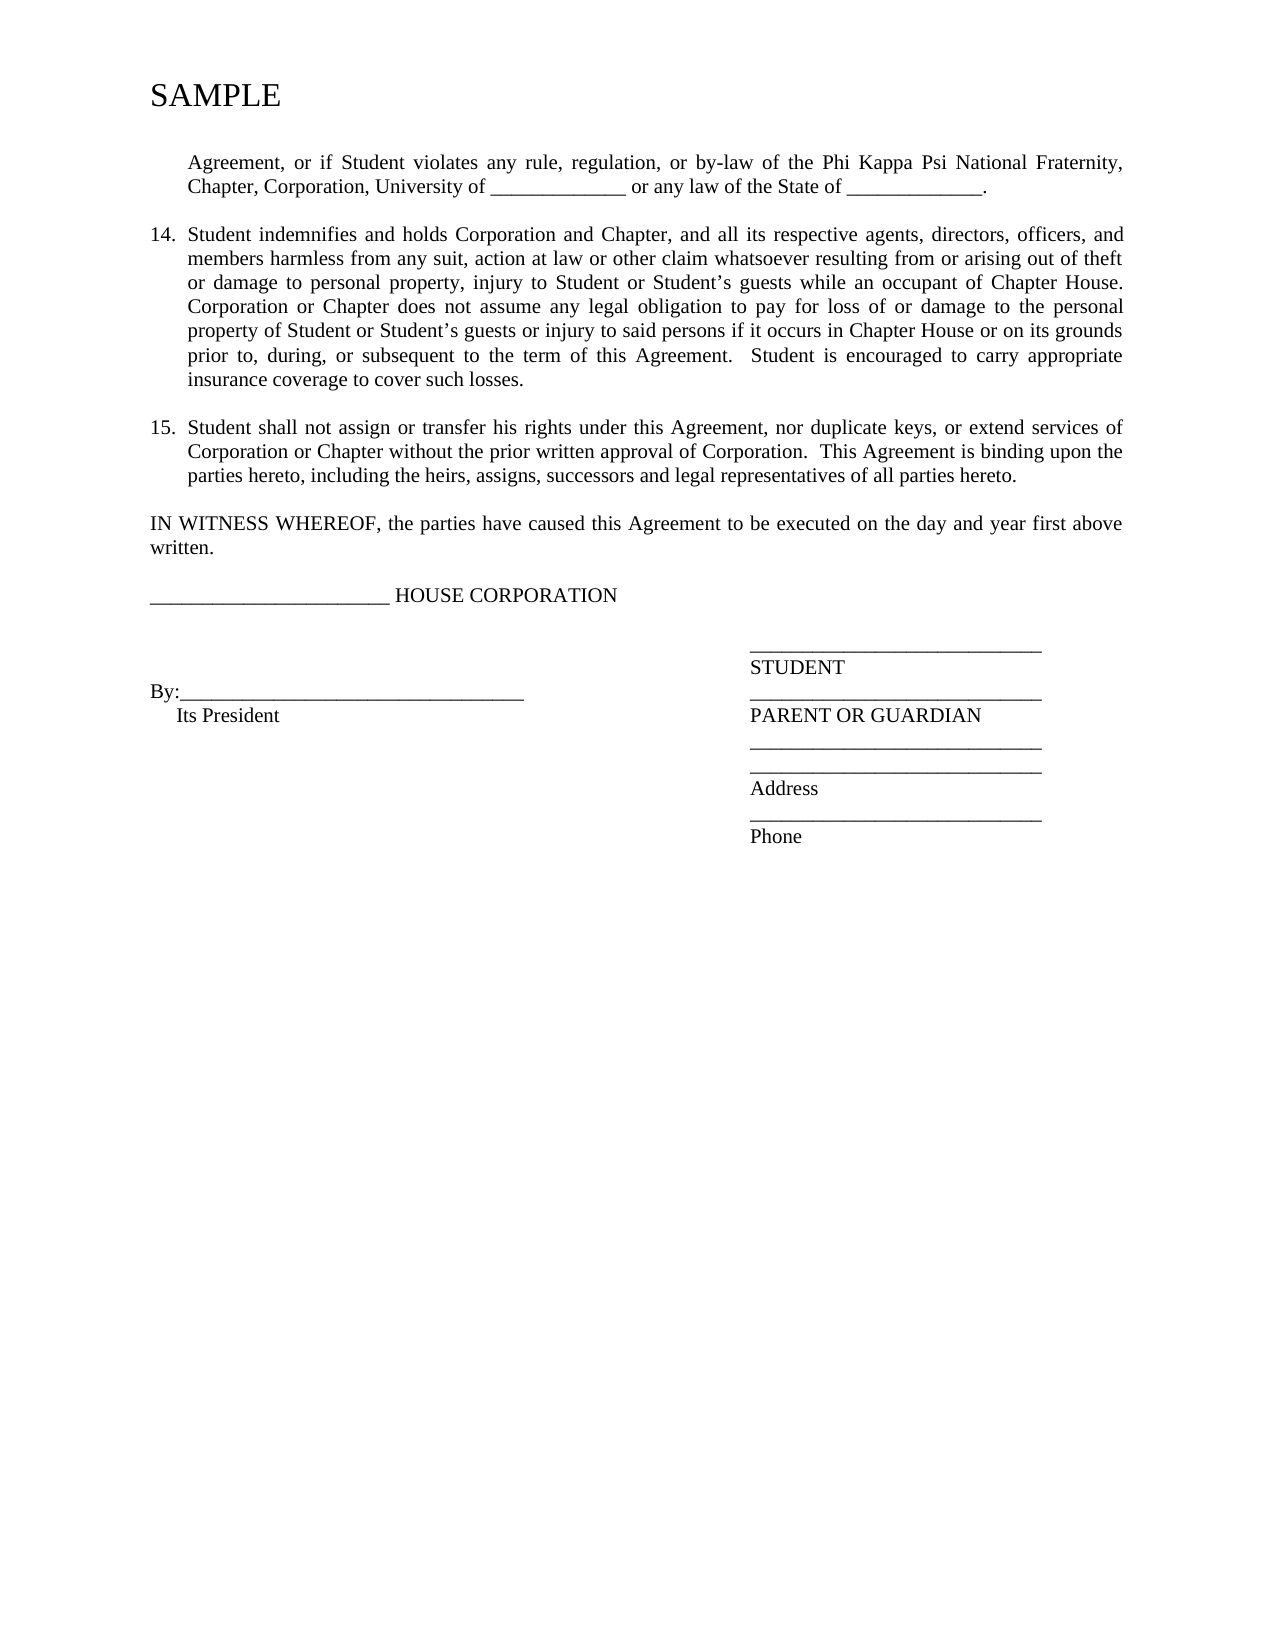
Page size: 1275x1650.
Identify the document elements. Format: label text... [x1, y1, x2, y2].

text ____________________________ [150, 631, 1125, 655]
text Address [150, 776, 1125, 800]
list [150, 150, 1125, 198]
text _______________________ HOUSE CORPORATION [150, 583, 1125, 607]
text ____________________________ [150, 727, 1125, 752]
list Student shall not assign or transfer his rights under this Agreement, nor duplicate keys, or extend services of Corporation or Chapter without the prior written approval of Corporation. This Agreement is binding upon the parties hereto, including the heirs, assigns, successors and legal representatives of all parties hereto. [150, 415, 1125, 487]
text Its President PARENT OR GUARDIAN [150, 703, 1125, 727]
text STUDENT [150, 655, 1125, 679]
text IN WITNESS WHEREOF, the parties have caused this Agreement to be executed on the day and year first above written. [150, 511, 1125, 559]
text By:_________________________________ ____________________________ [150, 679, 1125, 703]
text ____________________________ [150, 752, 1125, 776]
text ____________________________ [150, 800, 1125, 824]
list Student indemnifies and holds Corporation and Chapter, and all its respective agents, directors, officers, and members harmless from any suit, action at law or other claim whatsoever resulting from or arising out of theft or damage to personal property, injury to Student or Student’s guests while an occupant of Chapter House. Corporation or Chapter does not assume any legal obligation to pay for loss of or damage to the personal property of Student or Student’s guests or injury to said persons if it occurs in Chapter House or on its grounds prior to, during, or subsequent to the term of this Agreement. Student is encouraged to carry appropriate insurance coverage to cover such losses. [150, 222, 1125, 391]
text Phone [150, 824, 1125, 848]
